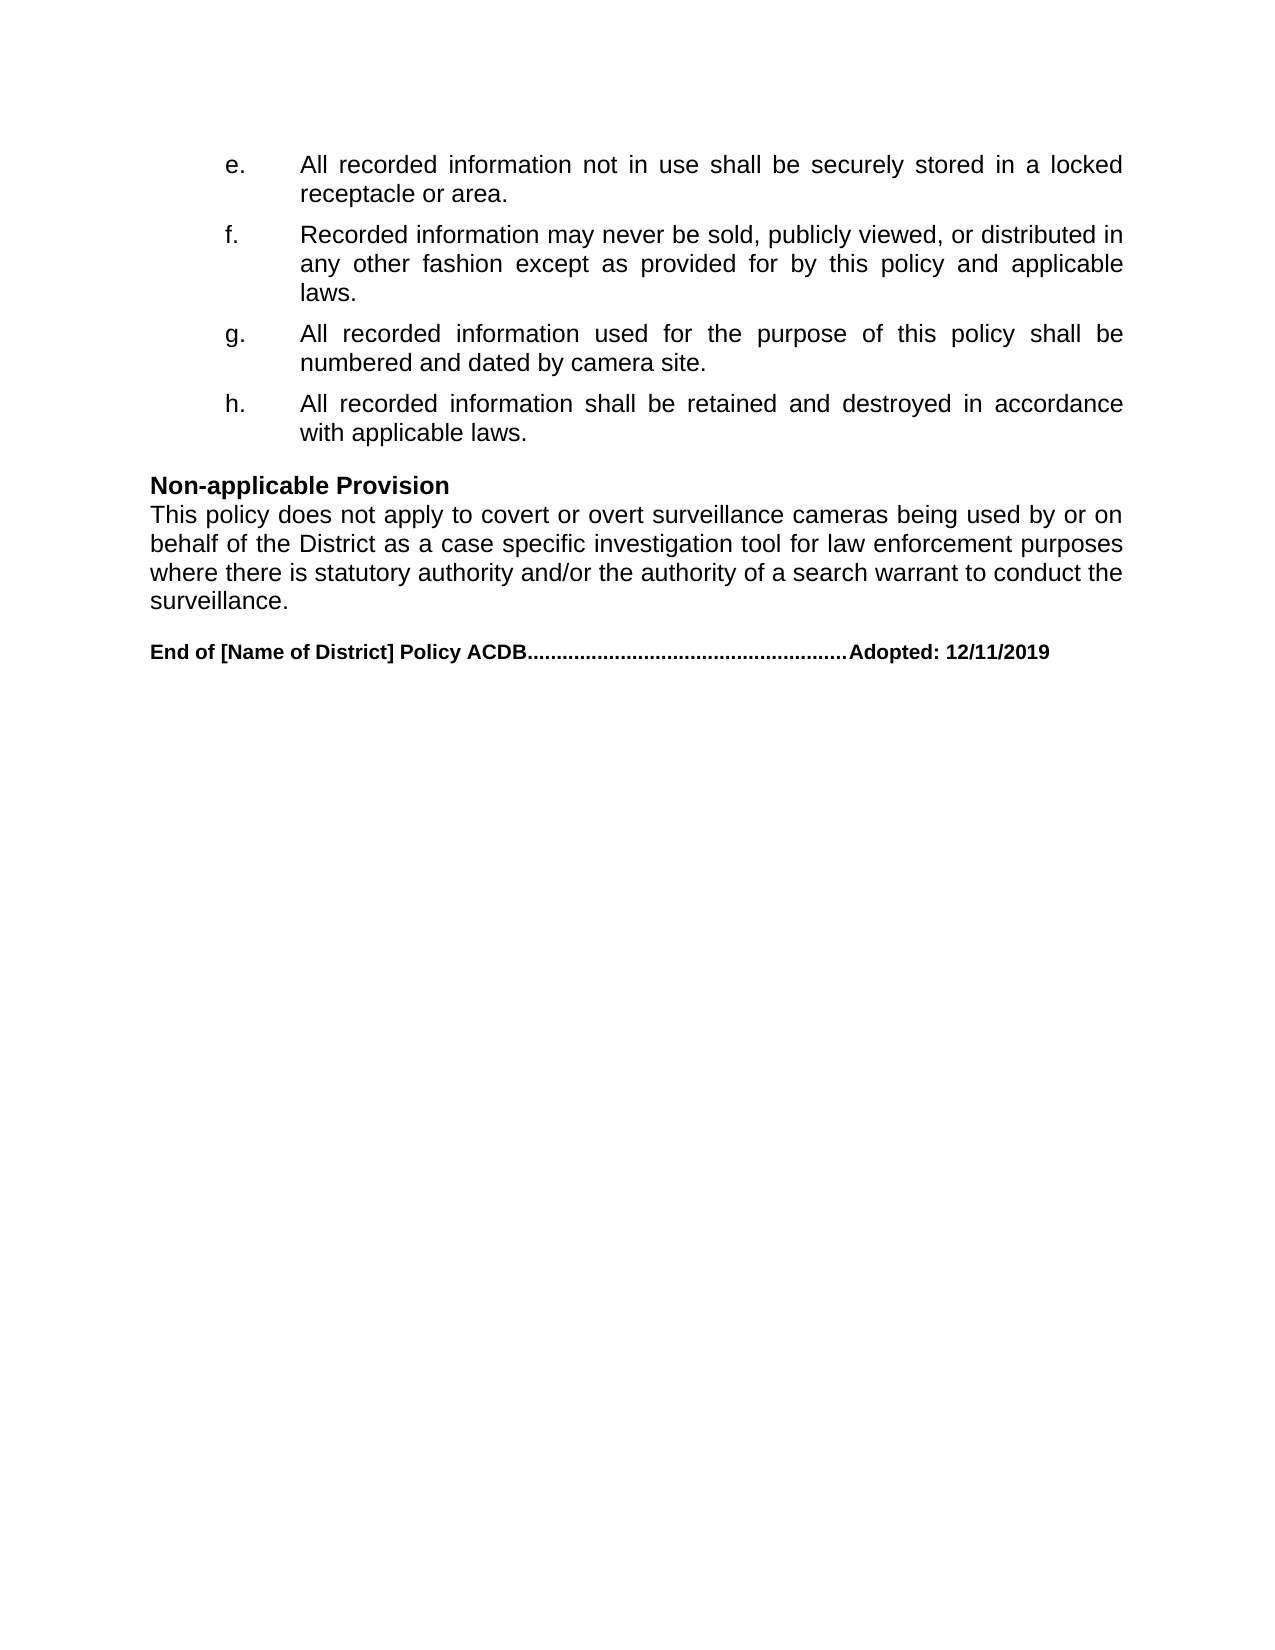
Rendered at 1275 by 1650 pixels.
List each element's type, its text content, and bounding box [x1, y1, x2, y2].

text Non-applicable Provision [150, 471, 1125, 500]
list Recorded information may never be sold, publicly viewed, or distributed in any other fashion except as provided for by this policy and applicable laws. [225, 220, 1125, 306]
text This policy does not apply to covert or overt surveillance cameras being used by or on behalf of the District as a case specific investigation tool for law enforcement purposes where there is statutory authority and/or the authority of a search warrant to conduct the surveillance. [150, 500, 1125, 615]
list All recorded information shall be retained and destroyed in accordance with applicable laws. [225, 389, 1125, 446]
list All recorded information used for the purpose of this policy shall be numbered and dated by camera site. [225, 319, 1125, 376]
list All recorded information not in use shall be securely stored in a locked receptacle or area. [225, 150, 1125, 207]
text End of [Name of District] Policy ACDB Adopted: 12/11/2019 [150, 640, 1125, 664]
